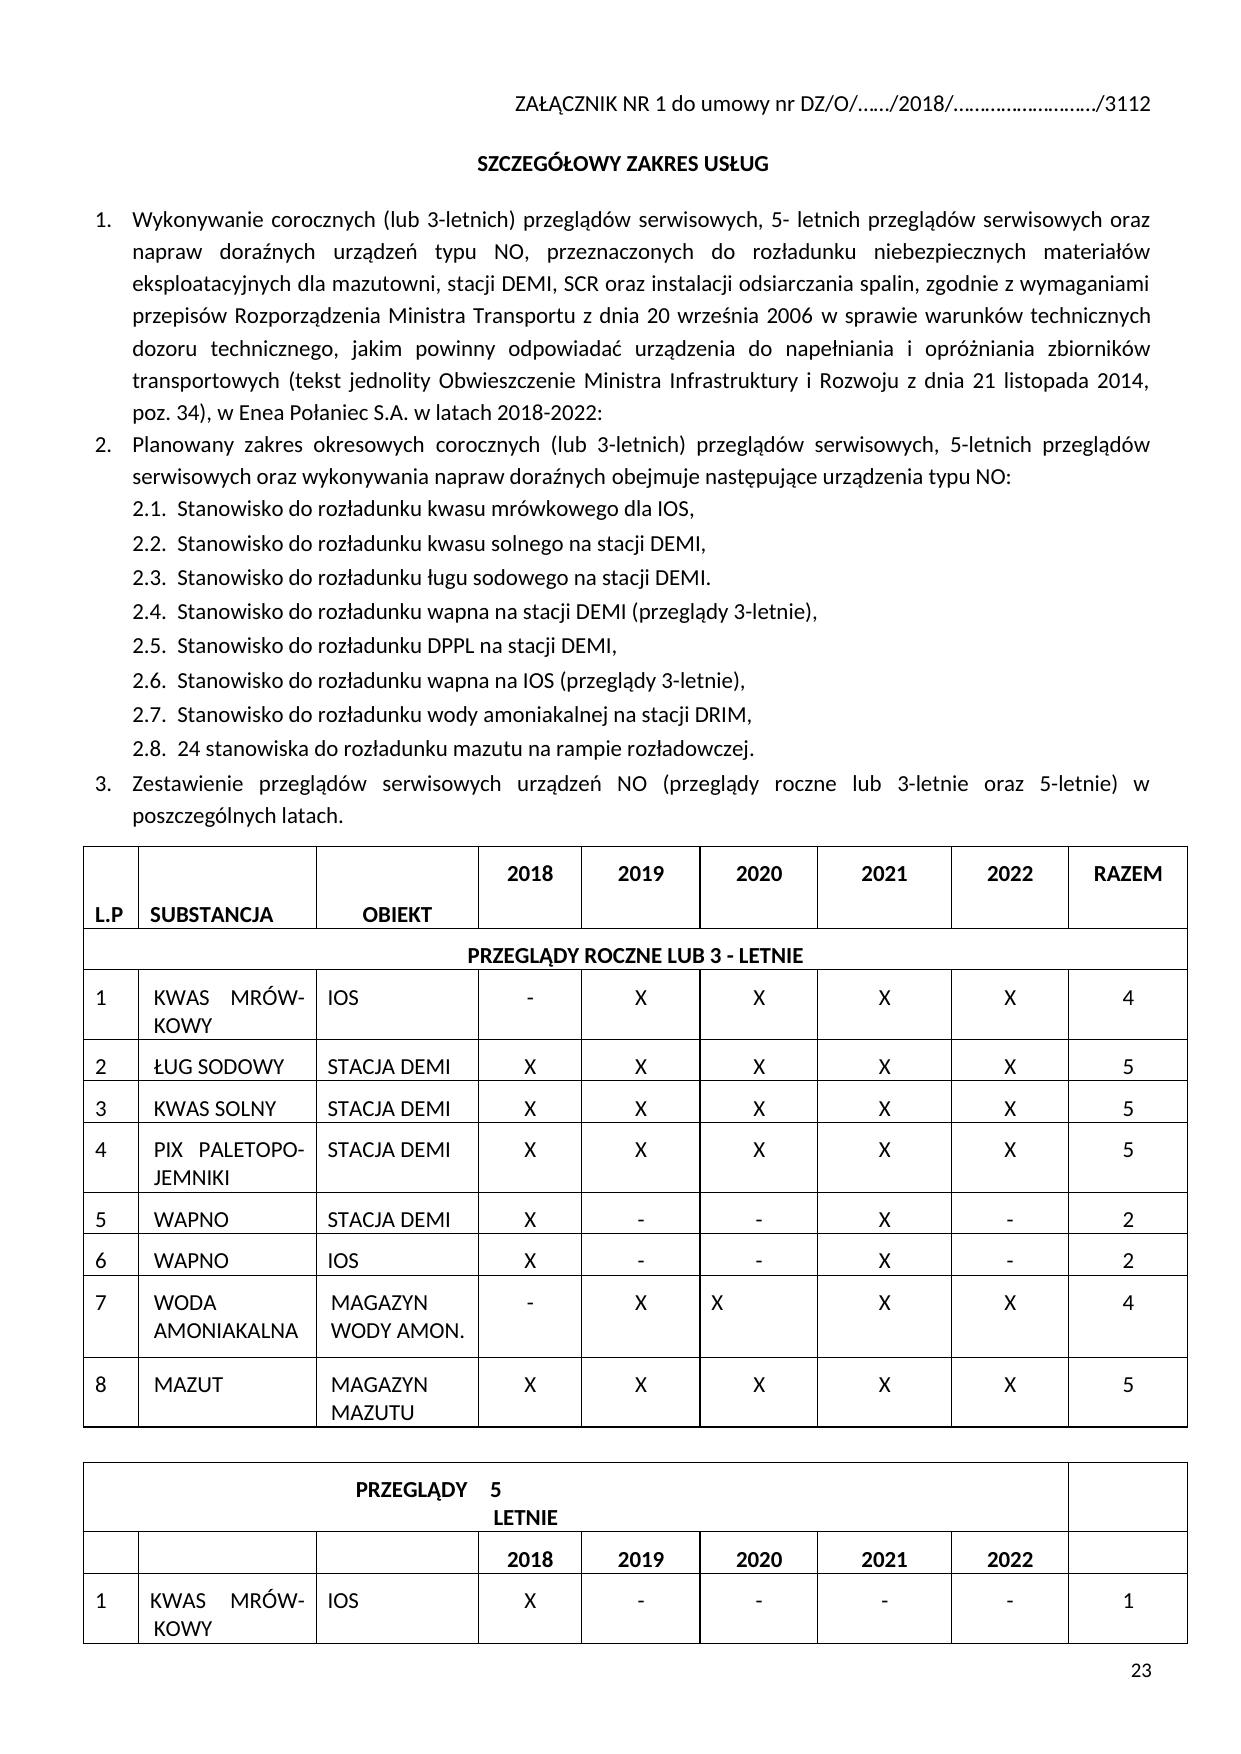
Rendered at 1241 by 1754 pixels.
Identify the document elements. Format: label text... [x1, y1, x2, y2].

table_cell X [479, 1234, 581, 1275]
table_cell PRZEGLĄDY ROCZNE LUB 3 - LETNIE [84, 929, 1187, 969]
table_cell 8 [84, 1358, 138, 1426]
table_cell - [818, 1574, 951, 1642]
table_cell - [582, 1193, 699, 1233]
table_cell - [952, 1234, 1068, 1275]
table_cell X [479, 1081, 581, 1122]
table_cell X [818, 1276, 951, 1357]
table_header [139, 1463, 316, 1531]
list Stanowisko do rozładunku ługu sodowego na stacji DEMI. [132, 563, 1152, 591]
table_cell IOS [317, 1574, 478, 1642]
table_header RAZEM [1069, 847, 1187, 928]
table_cell X [479, 1123, 581, 1192]
table_header [582, 1463, 700, 1531]
table_cell - [582, 1574, 699, 1642]
table_cell 2021 [818, 1532, 951, 1573]
table_cell [139, 1532, 316, 1573]
list Stanowisko do rozładunku kwasu mrówkowego dla IOS, [132, 494, 1152, 523]
table_cell 5 [84, 1193, 138, 1233]
table_cell PIX PALETOPO-JEMNIKI [139, 1123, 316, 1192]
table_cell STACJA DEMI [317, 1193, 478, 1233]
table_cell 4 [1069, 970, 1187, 1039]
table_cell 2019 [582, 1532, 699, 1573]
table_cell X [952, 1358, 1068, 1426]
table_cell X [701, 1081, 817, 1122]
table_cell 1 [84, 970, 138, 1039]
table_cell - [582, 1234, 699, 1275]
table_cell X [952, 1040, 1068, 1080]
table_header [700, 1463, 818, 1531]
table_cell - [701, 1574, 817, 1642]
table_cell 2 [1069, 1193, 1187, 1233]
table_cell X [701, 1040, 817, 1080]
table_cell X [952, 970, 1068, 1039]
table_cell - [952, 1193, 1068, 1233]
table_header 2020 [701, 847, 817, 928]
table_cell 6 [84, 1234, 138, 1275]
table_cell KWAS MRÓW-KOWY [139, 1574, 316, 1642]
list 24 stanowiska do rozładunku mazutu na rampie rozładowczej. [132, 734, 1152, 762]
table_cell WAPNO [139, 1234, 316, 1275]
table_cell [1069, 1532, 1187, 1573]
table_cell WAPNO [139, 1193, 316, 1233]
table_cell STACJA DEMI [317, 1123, 478, 1192]
table_cell STACJA DEMI [317, 1040, 478, 1080]
table_cell X [818, 1358, 951, 1426]
table_cell [84, 1532, 138, 1573]
table_header PRZEGLĄDY [316, 1463, 478, 1531]
table_cell X [818, 1081, 951, 1122]
table_cell X [582, 1081, 699, 1122]
list Stanowisko do rozładunku wapna na stacji DEMI (przeglądy 3-letnie), [132, 597, 1152, 625]
list Stanowisko do rozładunku wody amoniakalnej na stacji DRIM, [132, 700, 1152, 728]
table_cell 4 [84, 1123, 138, 1192]
table_cell MAGAZYN MAZUTU [317, 1358, 478, 1426]
table_cell X [479, 1040, 581, 1080]
list Stanowisko do rozładunku wapna na IOS (przeglądy 3-letnie), [132, 666, 1152, 694]
table_cell - [701, 1234, 817, 1275]
table_cell X [479, 1193, 581, 1233]
table_cell X [479, 1574, 581, 1642]
table_cell 5 [1069, 1040, 1187, 1080]
table_cell X [701, 1123, 817, 1192]
table_cell 2020 [701, 1532, 817, 1573]
table_cell 3 [84, 1081, 138, 1122]
table_cell X [818, 970, 951, 1039]
table_cell X [818, 1040, 951, 1080]
table_cell 5 [1069, 1123, 1187, 1192]
table_cell STACJA DEMI [317, 1081, 478, 1122]
table_cell ŁUG SODOWY [139, 1040, 316, 1080]
table_cell KWAS SOLNY [139, 1081, 316, 1122]
list Planowany zakres okresowych corocznych (lub 3-letnich) przeglądów serwisowych, 5-letnich przeglądów serwisowych oraz wykonywania napraw doraźnych obejmuje następujące urządzenia typu NO: [94, 430, 1152, 490]
table_cell X [952, 1081, 1068, 1122]
table_cell 1 [1069, 1574, 1187, 1642]
table_cell MAZUT [139, 1358, 316, 1426]
table_cell X [952, 1123, 1068, 1192]
text ZAŁĄCZNIK NR 1 do umowy nr DZ/O/……/2018/………………………/3112 [94, 89, 1152, 117]
table_cell 7 [84, 1276, 138, 1357]
table_cell X [818, 1234, 951, 1275]
list Wykonywanie corocznych (lub 3-letnich) przeglądów serwisowych, 5- letnich przeglądów serwisowych oraz napraw doraźnych urządzeń typu NO, przeznaczonych do rozładunku niebezpiecznych materiałów eksploatacyjnych dla mazutowni, stacji DEMI, SCR oraz instalacji odsiarczania spalin, zgodnie z wymaganiami przepisów Rozporządzenia Ministra Transportu z dnia 20 września 2006 w sprawie warunków technicznych dozoru technicznego, jakim powinny odpowiadać urządzenia do napełniania i opróżniania zbiorników transportowych (tekst jednolity Obwieszczenie Ministra Infrastruktury i Rozwoju z dnia 21 listopada 2014, poz. 34), w Enea Połaniec S.A. w latach 2018-2022: [94, 205, 1152, 426]
table_cell X [818, 1123, 951, 1192]
table_cell 5 [1069, 1358, 1187, 1426]
table_header OBIEKT [317, 847, 478, 928]
table_cell X [582, 1040, 699, 1080]
table_cell IOS [317, 970, 478, 1039]
table_cell - [701, 1193, 817, 1233]
table_cell X [701, 970, 817, 1039]
table_header [951, 1463, 1068, 1531]
table_cell 5 [1069, 1081, 1187, 1122]
table_header 2022 [952, 847, 1068, 928]
table_cell X [952, 1276, 1068, 1357]
table_header [818, 1463, 951, 1531]
table_cell X [582, 970, 699, 1039]
table_cell X [582, 1276, 699, 1357]
table_cell MAGAZYN WODY AMON. [317, 1276, 478, 1357]
table_cell 2018 [479, 1532, 581, 1573]
table_cell 2 [84, 1040, 138, 1080]
table_cell X [701, 1276, 817, 1357]
table_cell X [582, 1123, 699, 1192]
table_cell X [582, 1358, 699, 1426]
table_cell - [479, 970, 581, 1039]
table_cell 4 [1069, 1276, 1187, 1357]
table_header 2018 [479, 847, 581, 928]
table_cell - [952, 1574, 1068, 1642]
table_cell KWAS MRÓW-KOWY [139, 970, 316, 1039]
table_header L.P [84, 847, 138, 928]
table_cell X [818, 1193, 951, 1233]
table_header SUBSTANCJA [139, 847, 316, 928]
table_header 2019 [582, 847, 699, 928]
table_cell X [479, 1358, 581, 1426]
list Stanowisko do rozładunku kwasu solnego na stacji DEMI, [132, 529, 1152, 557]
table_cell X [701, 1358, 817, 1426]
table_cell 1 [84, 1574, 138, 1642]
text SZCZEGÓŁOWY ZAKRES USŁUG [94, 149, 1152, 177]
table_header 5 LETNIE [479, 1463, 582, 1531]
list Stanowisko do rozładunku DPPL na stacji DEMI, [132, 632, 1152, 660]
table_header [1069, 1463, 1187, 1531]
table_cell 2 [1069, 1234, 1187, 1275]
table_cell - [479, 1276, 581, 1357]
table_header [84, 1463, 139, 1531]
table_cell 2022 [952, 1532, 1068, 1573]
table_cell WODA AMONIAKALNA [139, 1276, 316, 1357]
table_header 2021 [818, 847, 951, 928]
list Zestawienie przeglądów serwisowych urządzeń NO (przeglądy roczne lub 3-letnie oraz 5-letnie) w poszczególnych latach. [94, 769, 1152, 829]
table_cell [317, 1532, 478, 1573]
table_cell IOS [317, 1234, 478, 1275]
